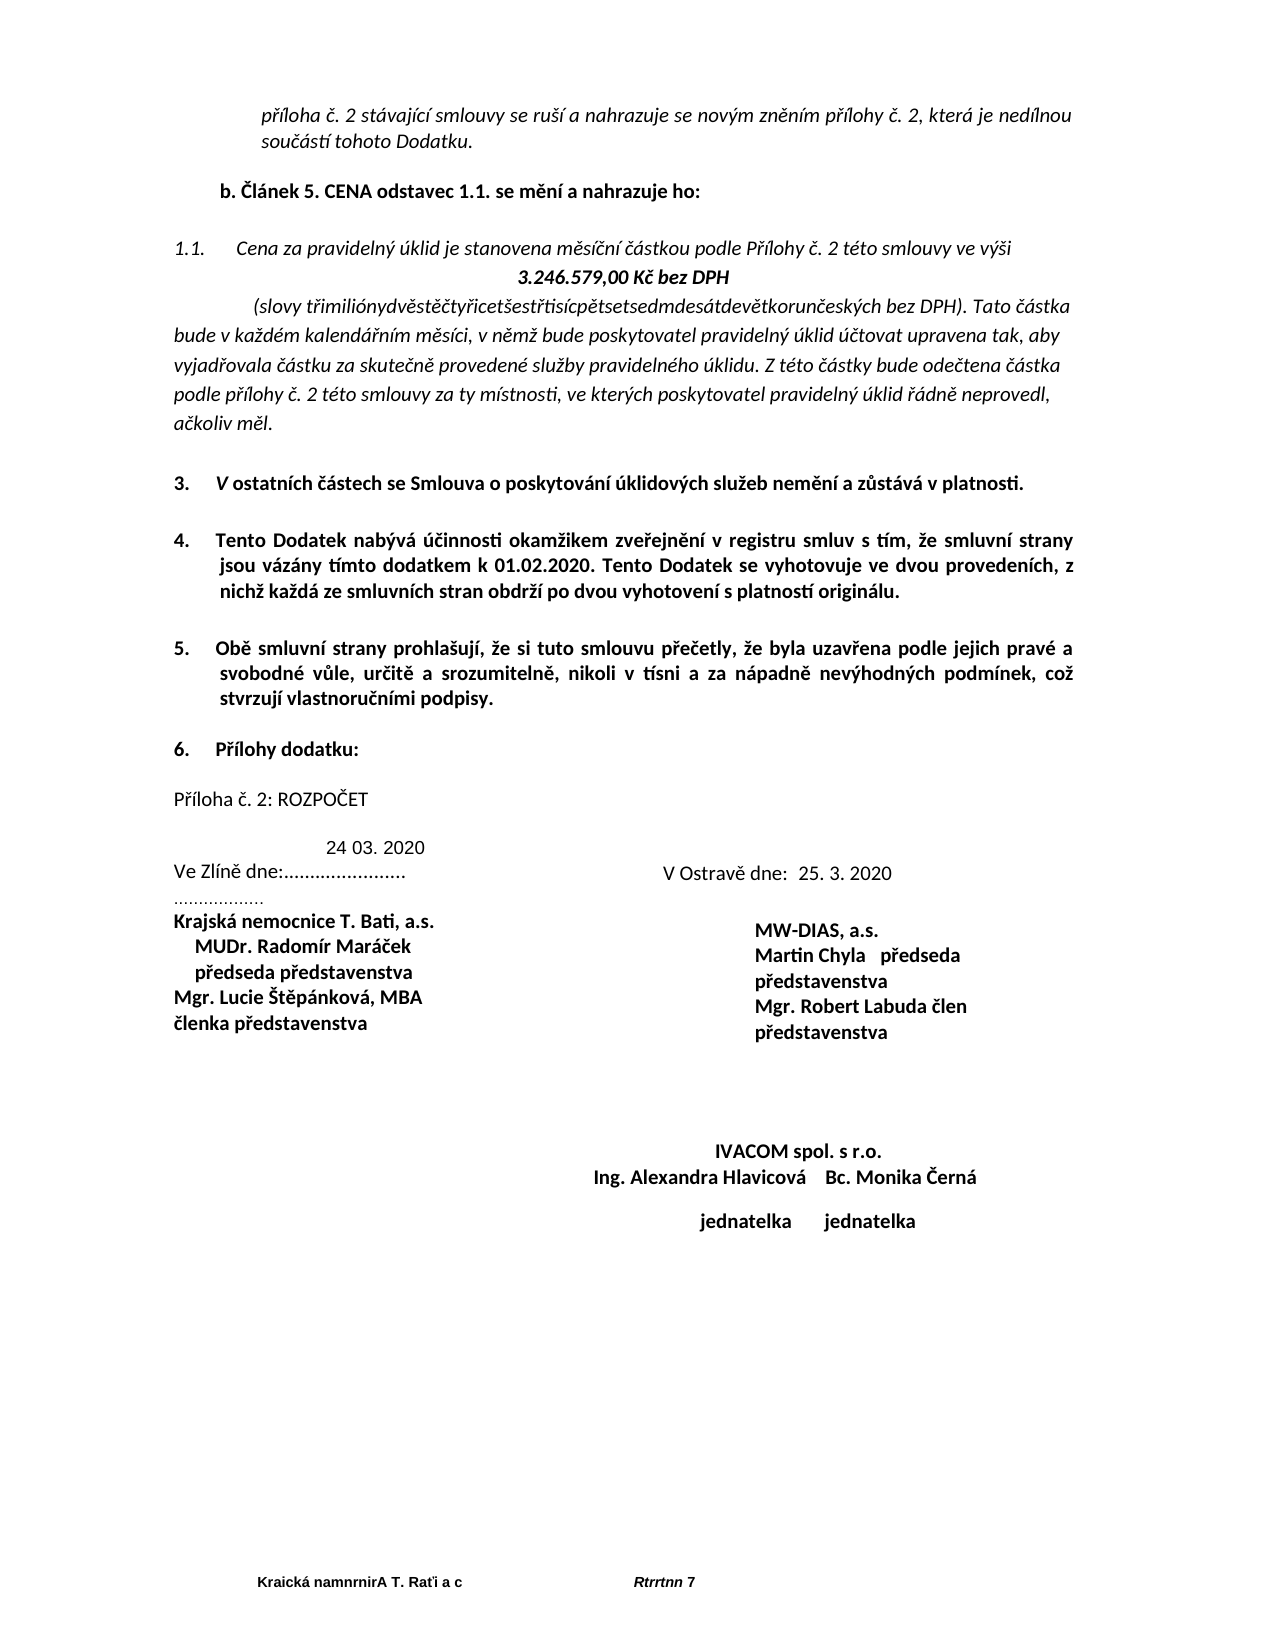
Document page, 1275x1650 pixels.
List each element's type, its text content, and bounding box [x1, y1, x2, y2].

list V ostatních částech se Smlouva o poskytování úklidových služeb nemění a zůstává v platnosti. [174, 471, 1075, 496]
text jednatelka jednatelka [700, 1208, 952, 1233]
text 24 03. 2020 [326, 837, 1075, 858]
text 1.1. Cena za pravidelný úklid je stanovena měsíční částkou podle Přílohy č. 2 této smlouvy ve výši [174, 235, 1075, 261]
text příloha č. 2 stávající smlouvy se ruší a nahrazuje se novým zněním přílohy č. 2, která je nedílnou součástí tohoto Dodatku. [261, 103, 1075, 153]
text Mgr. Lucie Štěpánková, MBA [174, 984, 494, 1010]
text Příloha č. 2: ROZPOČET [174, 786, 1075, 812]
list Obě smluvní strany prohlašují, že si tuto smlouvu přečetly, že byla uzavřena podle jejich pravé a svobodné vůle, určitě a srozumitelně, nikoli v tísni a za nápadně nevýhodných podmínek, což stvrzují vlastnoručními podpisy. [174, 635, 1075, 711]
text Martin Chyla předseda představenstva [754, 943, 1075, 993]
text Ve Zlíně dne: [174, 858, 1075, 884]
text 3.246.579,00 Kč bez DPH [174, 264, 1075, 290]
text Ing. Alexandra Hlavicová Bc. Monika Černá [593, 1164, 1003, 1189]
text MW-DIAS, a.s. [754, 917, 1075, 943]
list Tento Dodatek nabývá účinnosti okamžikem zveřejnění v registru smluv s tím, že smluvní strany jsou vázány tímto dodatkem k 01.02.2020. Tento Dodatek se vyhotovuje ve dvou provedeních, z nichž každá ze smluvních stran obdrží po dvou vyhotovení s platností originálu. [174, 527, 1075, 603]
text Krajská nemocnice T. Bati, a.s. MUDr. Radomír Maráček předseda představenstva [174, 908, 494, 984]
text (slovy třimiliónydvěstěčtyřicetšestřtisícpětsetsedmdesátdevětkorunčeských bez DPH). Tato částka bude v každém kalendářním měsíci, v němž bude poskytovatel pravidelný úklid účtovat upravena tak, aby vyjadřovala částku za skutečně provedené služby pravidelného úklidu. Z této částky bude odečtena částka podle přílohy č. 2 této smlouvy za ty místnosti, ve kterých poskytovatel pravidelný úklid řádně neprovedl, ačkoliv měl. [174, 293, 1075, 436]
text IVACOM spol. s r.o. [593, 1138, 1003, 1164]
text členka představenstva [174, 1010, 494, 1035]
list Přílohy dodatku: [174, 736, 1075, 761]
text Mgr. Robert Labuda člen představenstva [754, 993, 1075, 1044]
text b. Článek 5. CENA odstavec 1.1. se mění a nahrazuje ho: [174, 178, 1075, 204]
